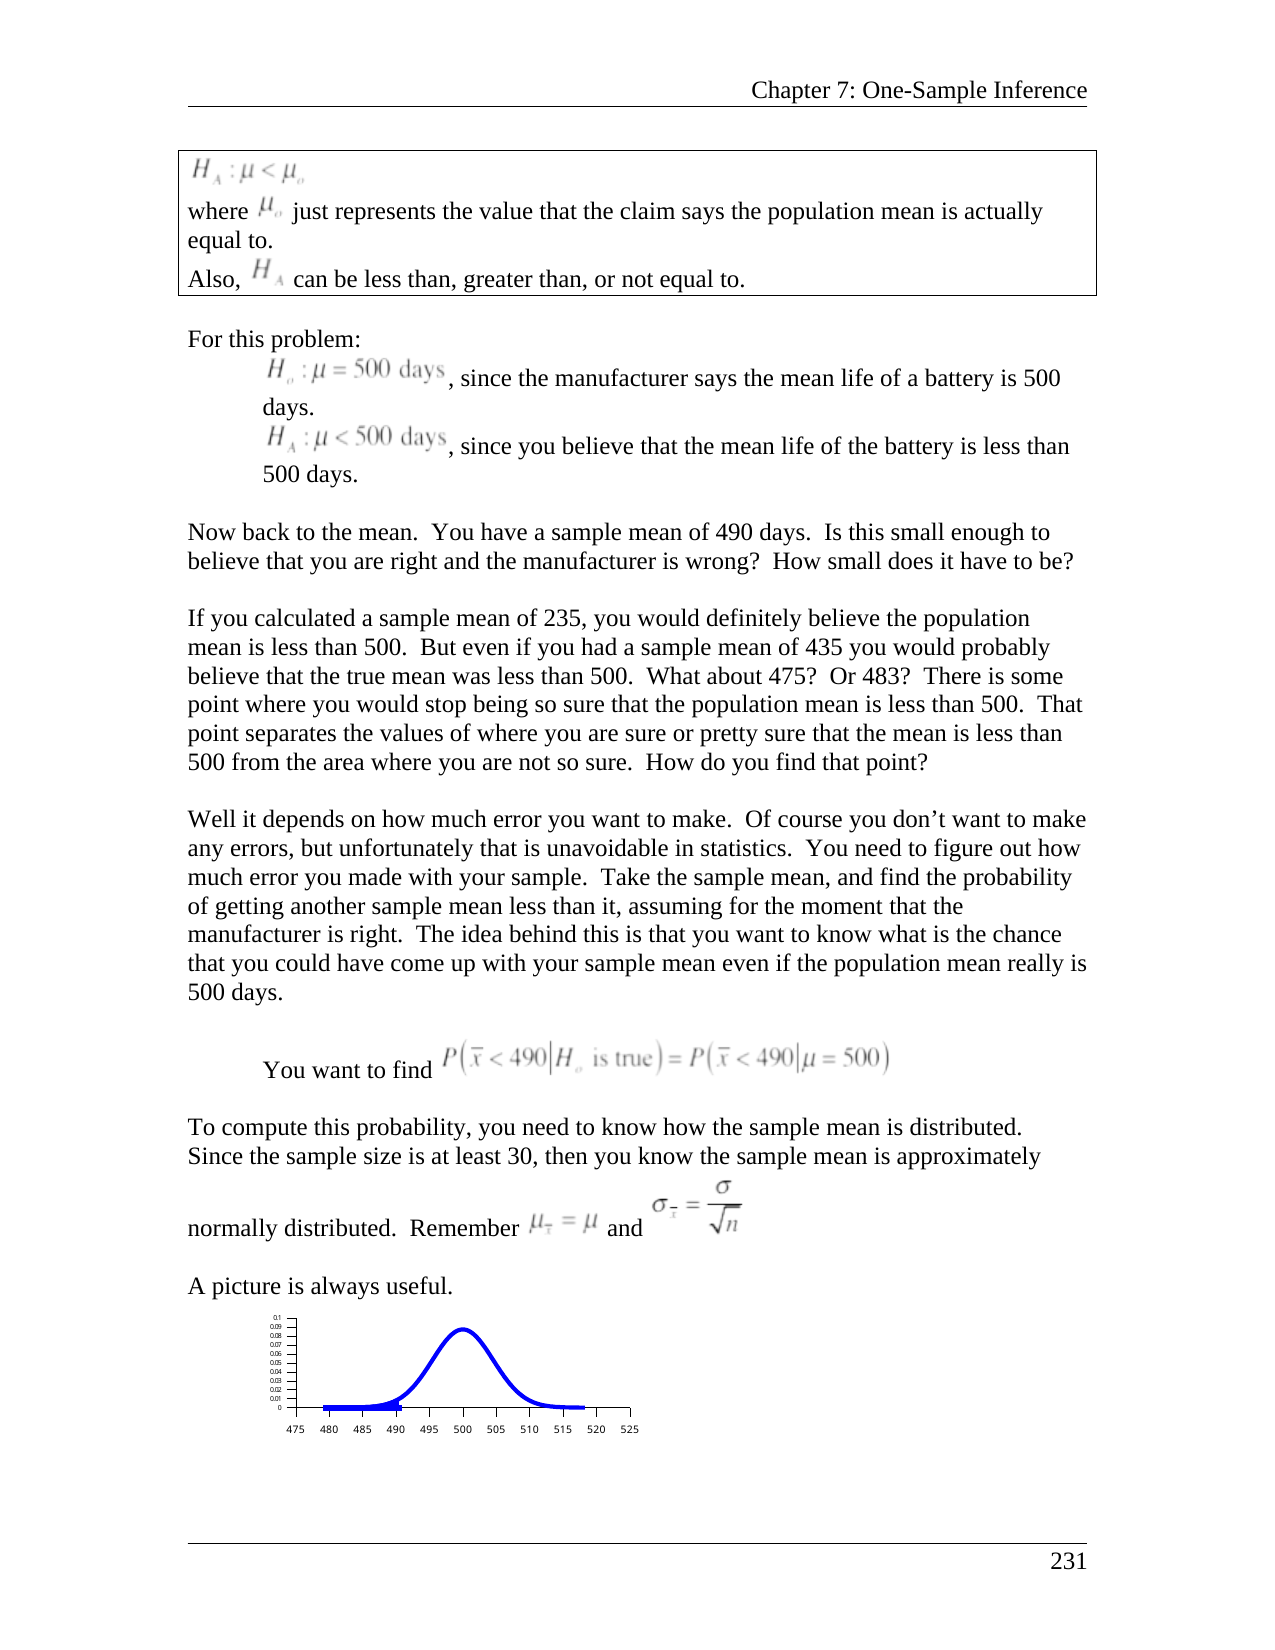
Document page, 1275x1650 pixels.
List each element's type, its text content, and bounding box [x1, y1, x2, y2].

text where just represents the value that the claim says the population mean is actually equal to. [187, 186, 1087, 251]
text For this problem: [187, 324, 1087, 353]
text , since the manufacturer says the mean life of a battery is 500 days. [262, 353, 1087, 421]
text Well it depends on how much error you want to make. Of course you don’t want to make any errors, but unfortunately that is unavoidable in statistics. You need to figure out how much error you made with your sample. Take the sample mean, and find the probability of getting another sample mean less than it, assuming for the moment that the manufacturer is right. The idea behind this is that you want to know what is the chance that you could have come up with your sample mean even if the population mean really is 500 days. [187, 804, 1087, 1006]
text To compute this probability, you need to know how the sample mean is distributed. Since the sample size is at least 30, then you know the sample mean is approximately normally distributed. Remember and [187, 1112, 1087, 1242]
text You want to find [262, 1034, 1087, 1084]
text Also, can be less than, greater than, or not equal to. [179, 251, 1096, 295]
text Now back to the mean. You have a sample mean of 490 days. Is this small enough to believe that you are right and the manufacturer is wrong? How small does it have to be? [187, 517, 1087, 574]
text A picture is always useful. [187, 1271, 1087, 1299]
text If you calculated a sample mean of 235, you would definitely believe the population mean is less than 500. But even if you had a sample mean of 435 you would probably believe that the true mean was less than 500. What about 475? Or 483? There is some point where you would stop being so sure that the population mean is less than 500. That point separates the values of where you are sure or pretty sure that the mean is less than 500 from the area where you are not so sure. How do you find that point? [187, 603, 1087, 776]
text , since you believe that the mean life of the battery is less than 500 days. [262, 421, 1087, 488]
